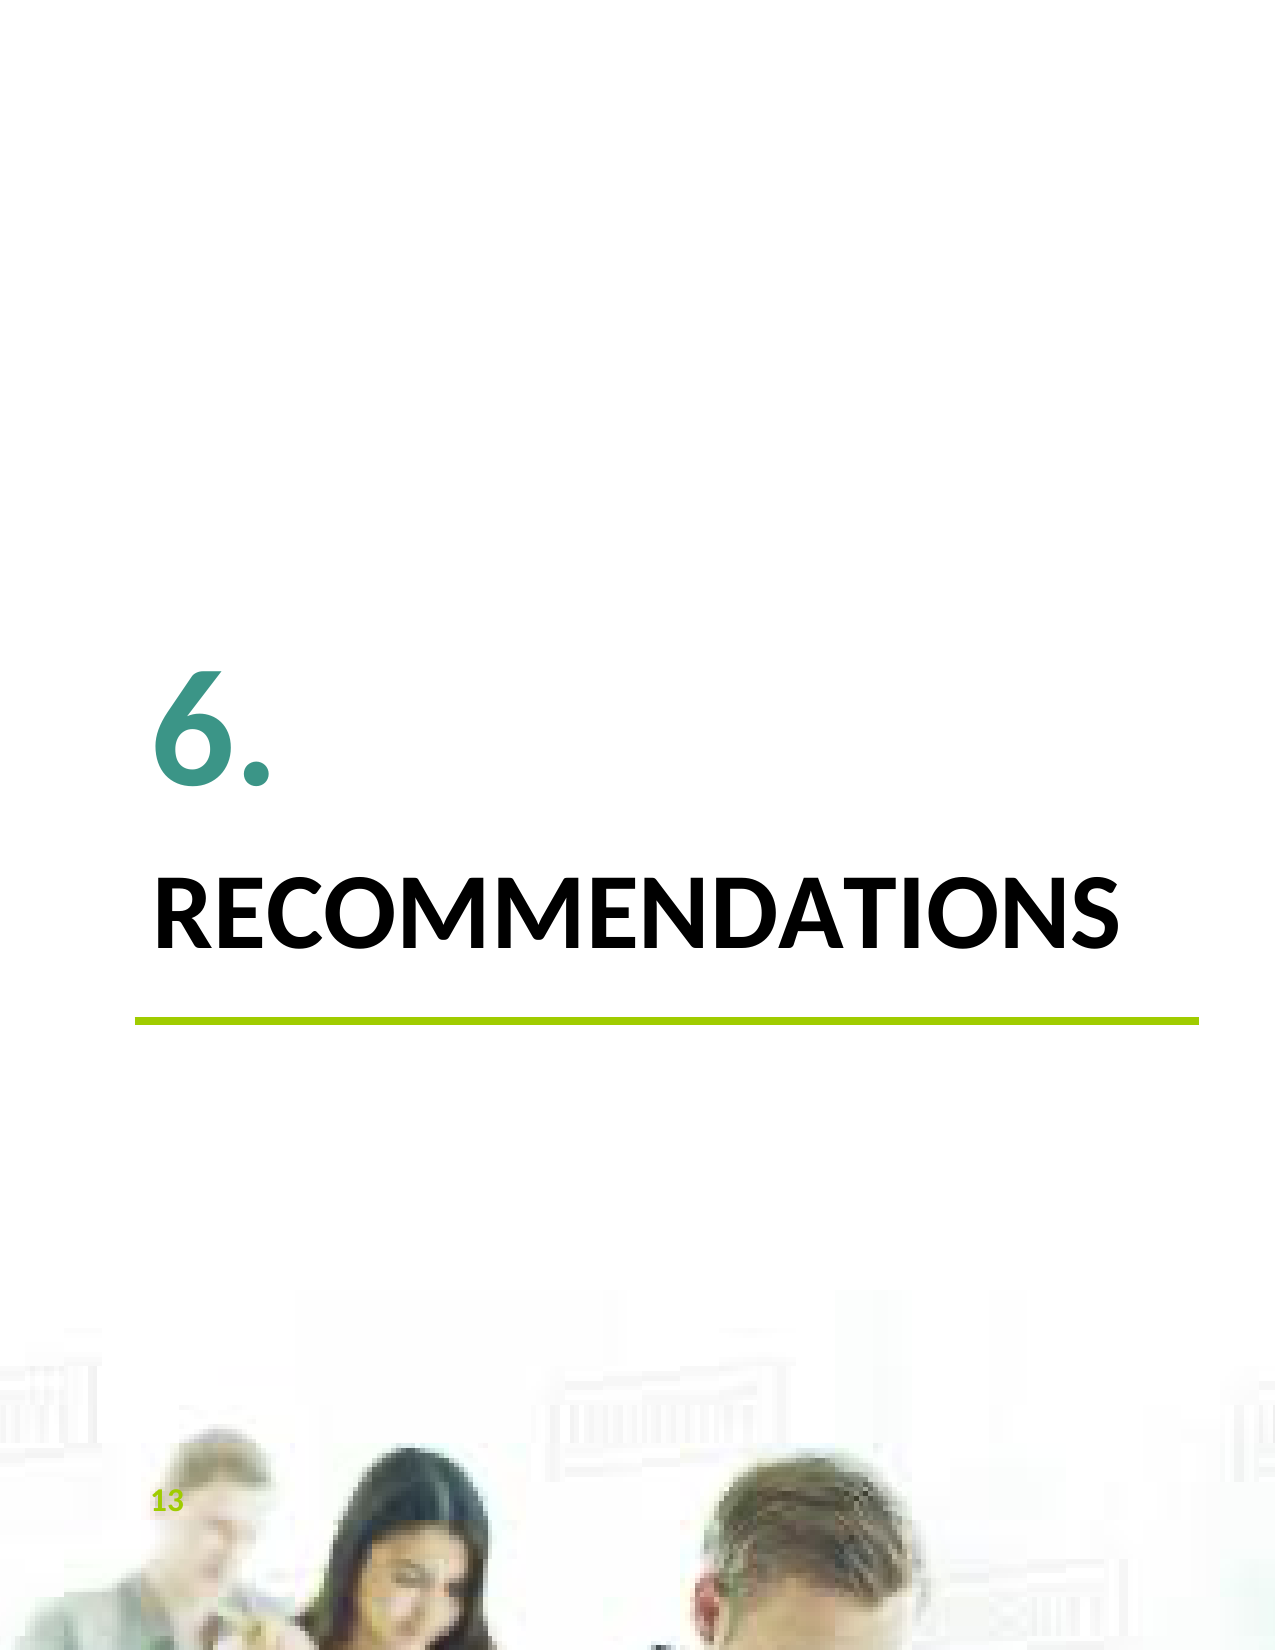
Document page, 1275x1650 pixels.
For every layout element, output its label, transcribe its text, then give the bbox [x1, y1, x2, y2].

picture [0, 1290, 1275, 1650]
text RECOMMENDATIONS [150, 844, 1125, 976]
text 6. [150, 623, 1125, 827]
